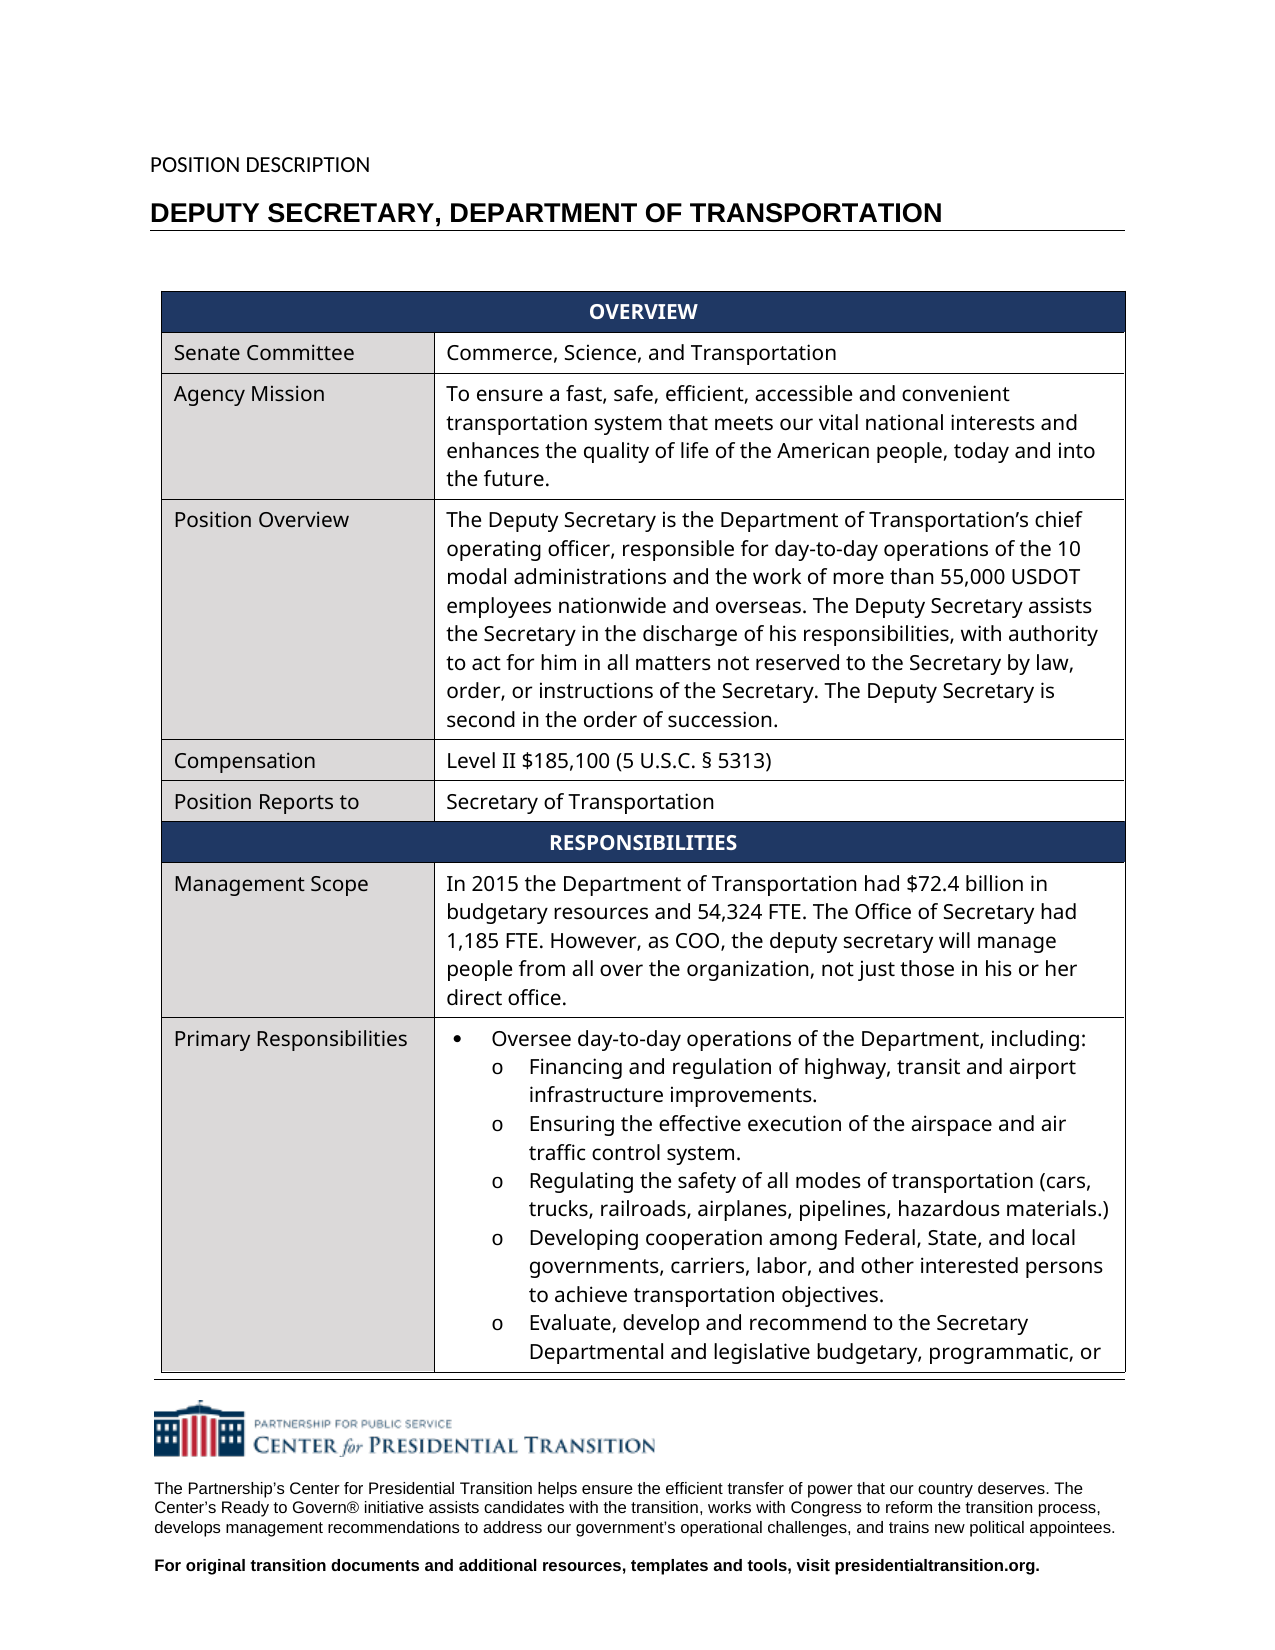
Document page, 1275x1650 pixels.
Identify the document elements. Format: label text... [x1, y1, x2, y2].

subtitle Deputy Secretary, Department of Transportation [150, 197, 1125, 230]
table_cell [435, 1017, 1125, 1371]
table_cell Position Overview [162, 500, 434, 739]
table_cell In 2015 the Department of Transportation had $72.4 billion in budgetary resources and 54,324 FTE. The Office of Secretary had 1,185 FTE. However, as COO, the deputy secretary will manage people from all over the organization, not just those in his or her direct office. [435, 862, 1125, 1017]
table_cell Position Reports to [162, 781, 434, 821]
table_cell Senate Committee [162, 333, 434, 373]
table_cell Secretary of Transportation [435, 780, 1125, 821]
table_cell To ensure a fast, safe, efficient, accessible and convenient transportation system that meets our vital national interests and enhances the quality of life of the American people, today and into the future. [435, 373, 1125, 499]
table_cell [162, 1018, 434, 1371]
table_cell RESPONSIBILITIES [162, 821, 1125, 862]
table_header OVERVIEW [162, 292, 1125, 332]
table_cell The Deputy Secretary is the Department of Transportation’s chief operating officer, responsible for day-to-day operations of the 10 modal administrations and the work of more than 55,000 USDOT employees nationwide and overseas. The Deputy Secretary assists the Secretary in the discharge of his responsibilities, with authority to act for him in all matters not reserved to the Secretary by law, order, or instructions of the Secretary. The Deputy Secretary is second in the order of succession. [435, 499, 1125, 739]
text POSITION DESCRIPTION [150, 150, 1125, 178]
table_cell Management Scope [162, 863, 434, 1017]
table_cell Level II $185,100 (5 U.S.C. § 5313) [435, 739, 1125, 780]
table_cell Commerce, Science, and Transportation [435, 332, 1125, 373]
table_cell Compensation [162, 740, 434, 780]
table_cell Agency Mission [162, 374, 434, 499]
